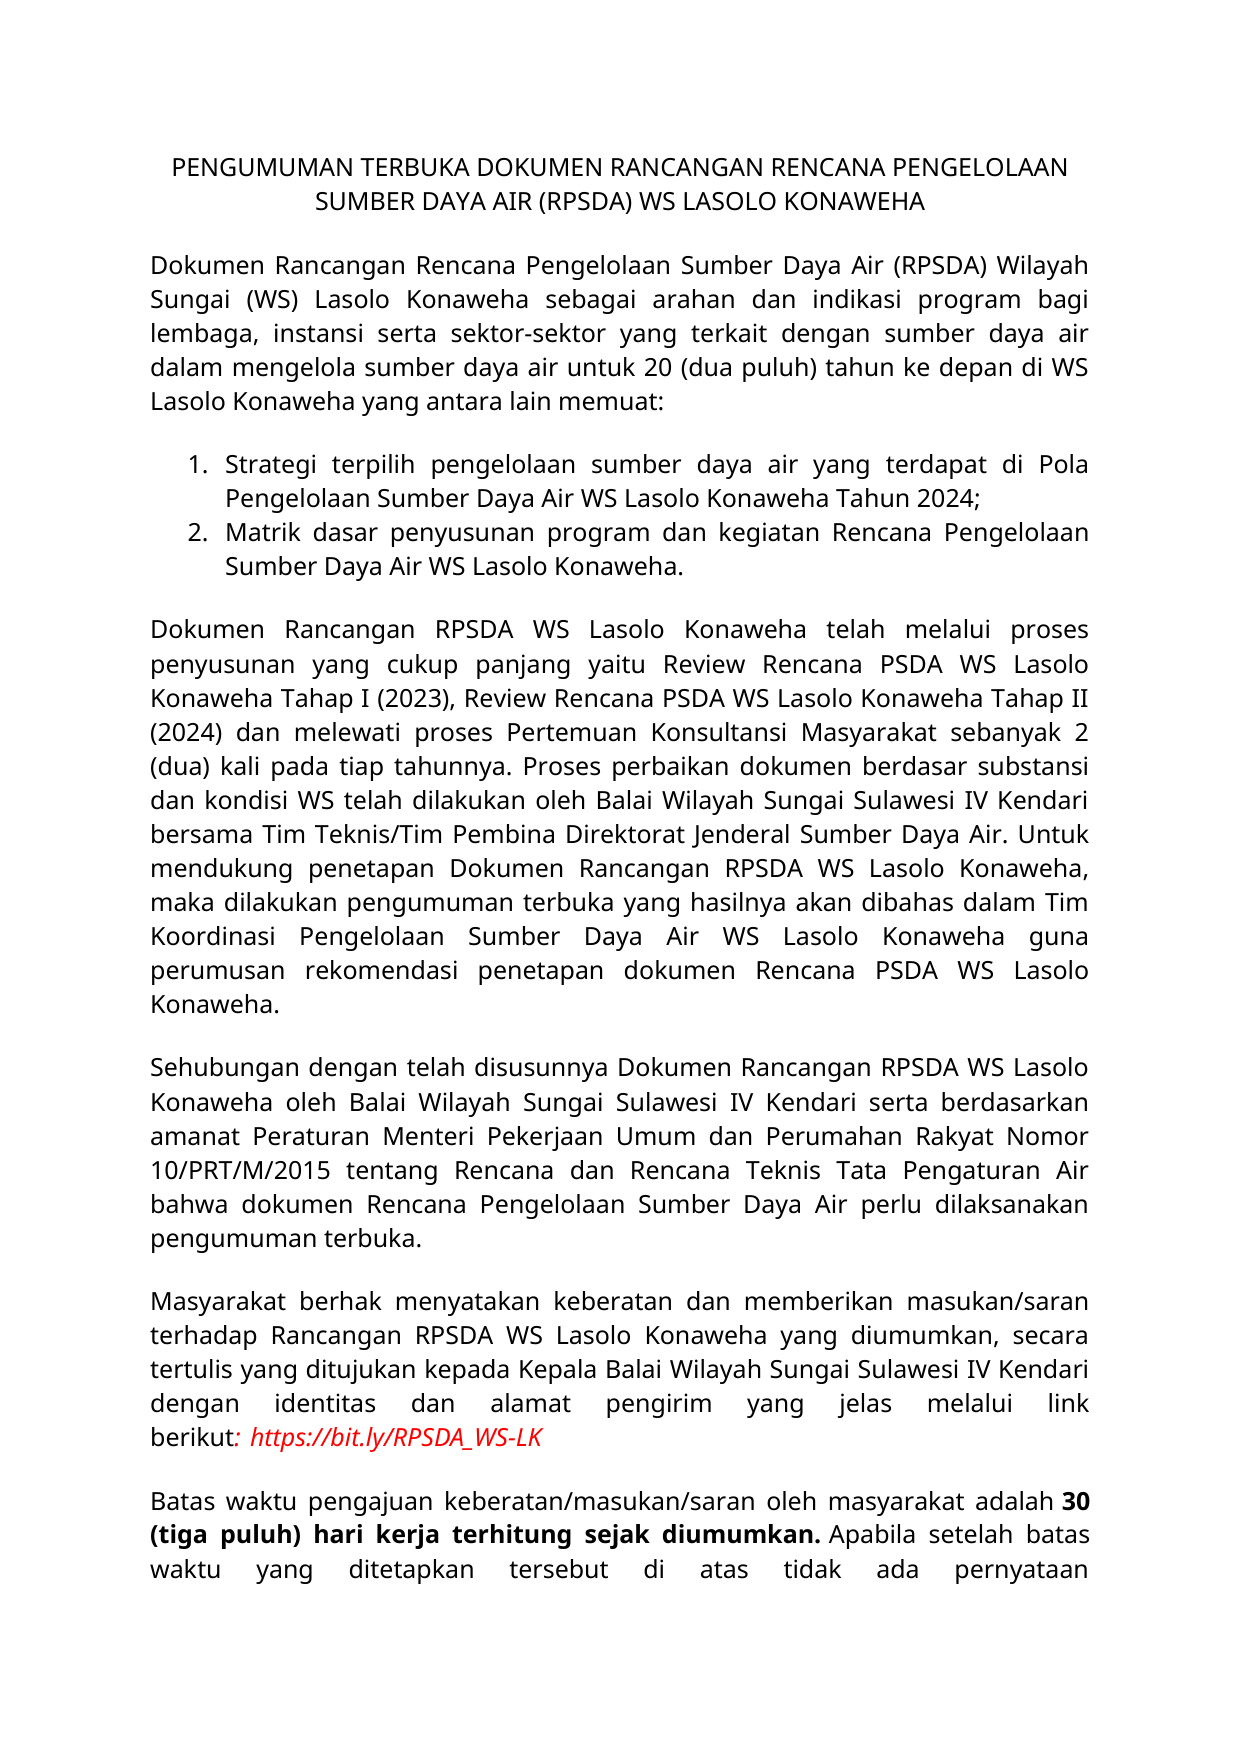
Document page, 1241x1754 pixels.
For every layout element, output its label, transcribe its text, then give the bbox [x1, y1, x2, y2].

text Dokumen Rancangan Rencana Pengelolaan Sumber Daya Air (RPSDA) Wilayah Sungai (WS) Lasolo Konaweha sebagai arahan dan indikasi program bagi lembaga, instansi serta sektor-sektor yang terkait dengan sumber daya air dalam mengelola sumber daya air untuk 20 (dua puluh) tahun ke depan di WS Lasolo Konaweha yang antara lain memuat: [150, 247, 1090, 418]
text Dokumen Rancangan RPSDA WS Lasolo Konaweha telah melalui proses penyusunan yang cukup panjang yaitu Review Rencana PSDA WS Lasolo Konaweha Tahap I (2023), Review Rencana PSDA WS Lasolo Konaweha Tahap II (2024) dan melewati proses Pertemuan Konsultansi Masyarakat sebanyak 2 (dua) kali pada tiap tahunnya. Proses perbaikan dokumen berdasar substansi dan kondisi WS telah dilakukan oleh Balai Wilayah Sungai Sulawesi IV Kendari bersama Tim Teknis/Tim Pembina Direktorat Jenderal Sumber Daya Air. Untuk mendukung penetapan Dokumen Rancangan RPSDA WS Lasolo Konaweha, maka dilakukan pengumuman terbuka yang hasilnya akan dibahas dalam Tim Koordinasi Pengelolaan Sumber Daya Air WS Lasolo Konaweha guna perumusan rekomendasi penetapan dokumen Rencana PSDA WS Lasolo Konaweha. [150, 612, 1090, 1021]
list Matrik dasar penyusunan program dan kegiatan Rencana Pengelolaan Sumber Daya Air WS Lasolo Konaweha. [187, 515, 1090, 583]
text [150, 1483, 1090, 1585]
text Sehubungan dengan telah disusunnya Dokumen Rancangan RPSDA WS Lasolo Konaweha oleh Balai Wilayah Sungai Sulawesi IV Kendari serta berdasarkan amanat Peraturan Menteri Pekerjaan Umum dan Perumahan Rakyat Nomor 10/PRT/M/2015 tentang Rencana dan Rencana Teknis Tata Pengaturan Air bahwa dokumen Rencana Pengelolaan Sumber Daya Air perlu dilaksanakan pengumuman terbuka. [150, 1050, 1090, 1254]
list Strategi terpilih pengelolaan sumber daya air yang terdapat di Pola Pengelolaan Sumber Daya Air WS Lasolo Konaweha Tahun 2024; [187, 447, 1090, 515]
text Masyarakat berhak menyatakan keberatan dan memberikan masukan/saran terhadap Rancangan RPSDA WS Lasolo Konaweha yang diumumkan, secara tertulis yang ditujukan kepada Kepala Balai Wilayah Sungai Sulawesi IV Kendari dengan identitas dan alamat pengirim yang jelas melalui link berikut: https://bit.ly/RPSDA_WS-LK [150, 1284, 1090, 1454]
text PENGUMUMAN TERBUKA DOKUMEN RANCANGAN RENCANA PENGELOLAAN SUMBER DAYA AIR (RPSDA) WS LASOLO KONAWEHA [150, 150, 1090, 218]
